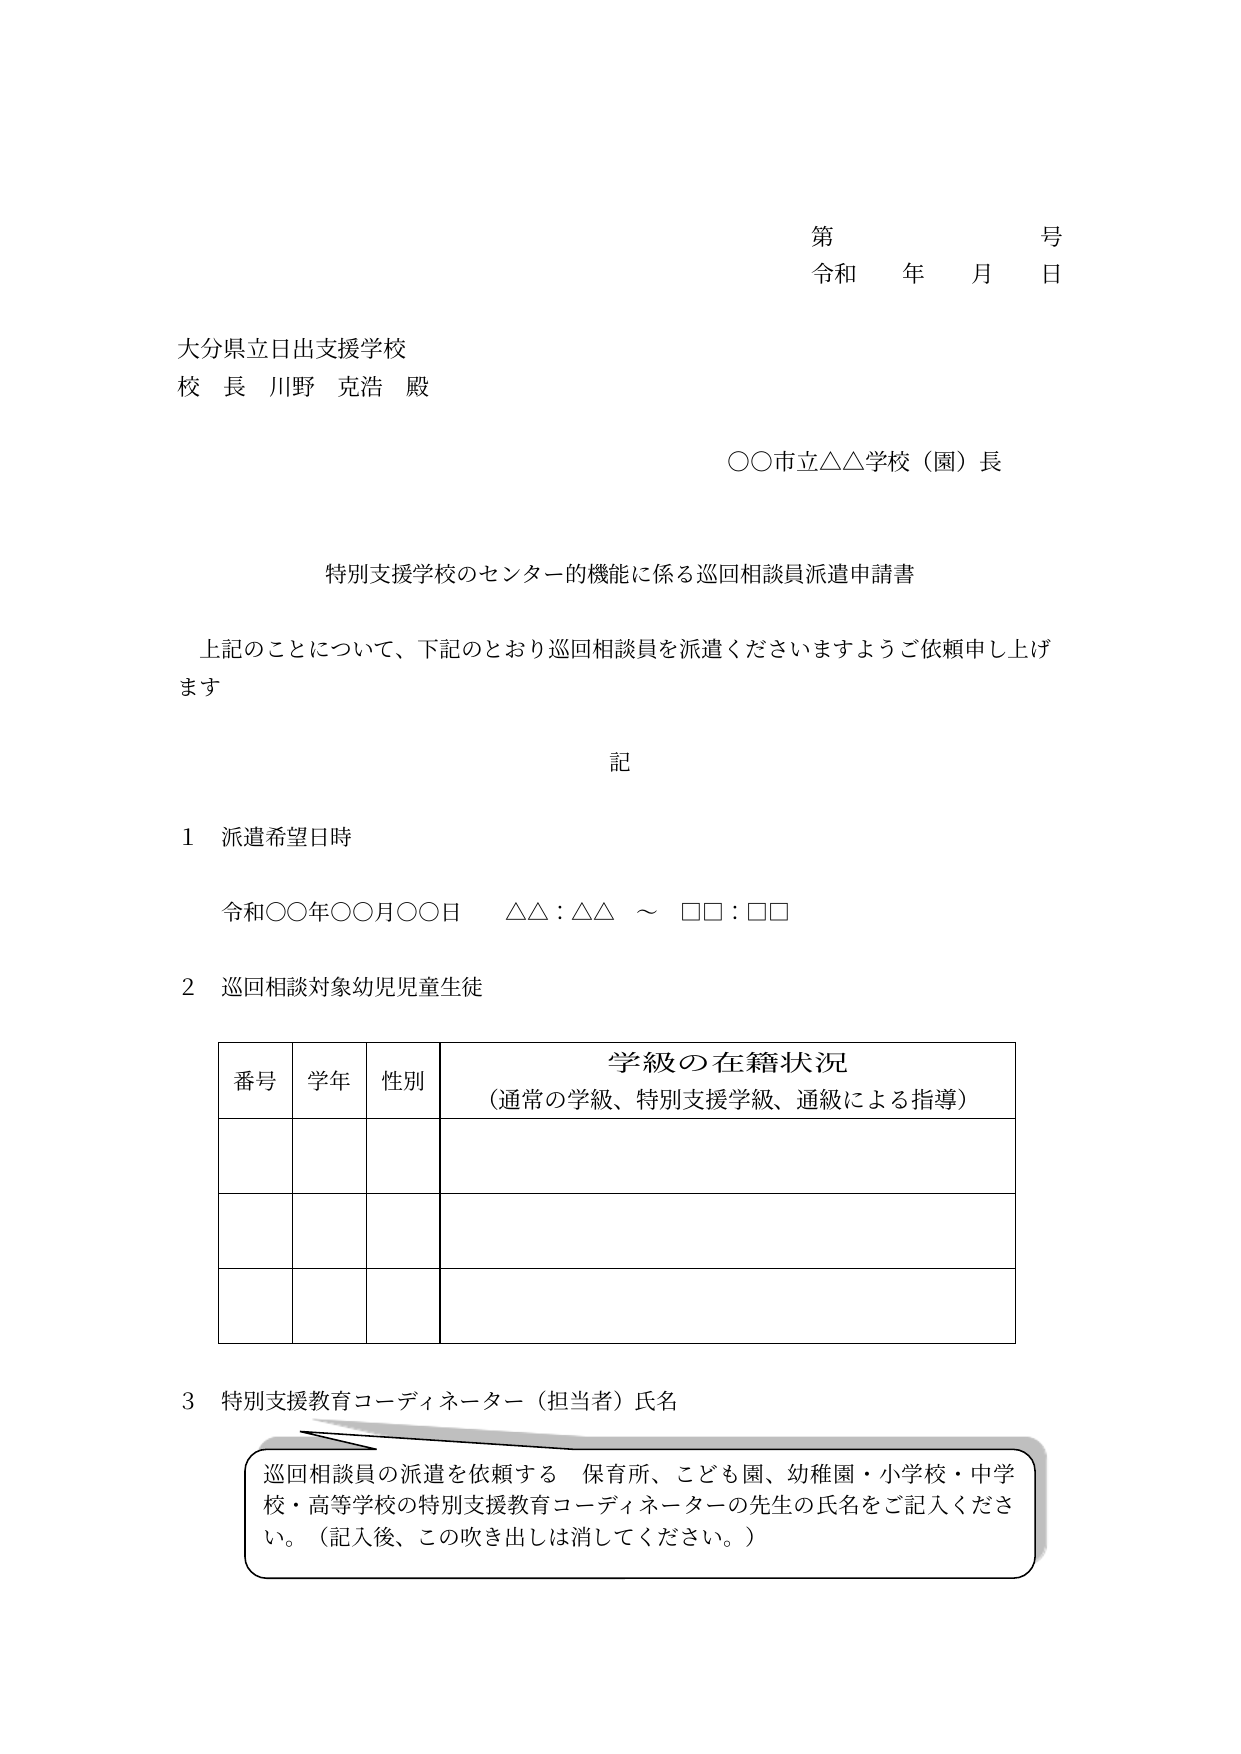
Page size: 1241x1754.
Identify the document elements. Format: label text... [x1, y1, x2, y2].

table_cell [219, 1194, 292, 1268]
text 第 号 [177, 217, 1063, 254]
table_cell [441, 1119, 1015, 1193]
table_cell [219, 1119, 292, 1193]
text 記 [177, 742, 1063, 779]
table_cell [293, 1119, 366, 1193]
table_header 学級の在籍状況 （通常の学級、特別支援学級、通級による指導） [441, 1043, 1015, 1118]
text 上記のことについて、下記のとおり巡回相談員を派遣くださいますようご依頼申し上げます [177, 629, 1063, 704]
table_cell [293, 1269, 366, 1343]
text ２ 巡回相談対象幼児児童生徒 [177, 967, 1063, 1004]
table_header 性別 [367, 1043, 439, 1118]
text 特別支援学校のセンター的機能に係る巡回相談員派遣申請書 [177, 554, 1063, 592]
text ○○市立△△学校（園）長 [177, 442, 1063, 479]
table_cell [441, 1269, 1015, 1343]
table_cell [219, 1269, 292, 1343]
table_cell [367, 1194, 439, 1268]
text 令和○○年○○月○○日 △△：△△ ～ □□：□□ [177, 892, 1063, 929]
table_cell [293, 1194, 366, 1268]
table_header 番号 [219, 1043, 292, 1118]
text １ 派遣希望日時 [177, 817, 1063, 854]
table_cell [441, 1194, 1015, 1268]
text 令和 年 月 日 [177, 254, 1063, 292]
text 校 長 川野 克浩 殿 [177, 367, 1063, 404]
table_cell [367, 1269, 439, 1343]
table_cell [367, 1119, 439, 1193]
text ３ 特別支援教育コーディネーター（担当者）氏名 [177, 1381, 1063, 1419]
table_header 学年 [293, 1043, 366, 1118]
text 大分県立日出支援学校 [177, 329, 1063, 367]
